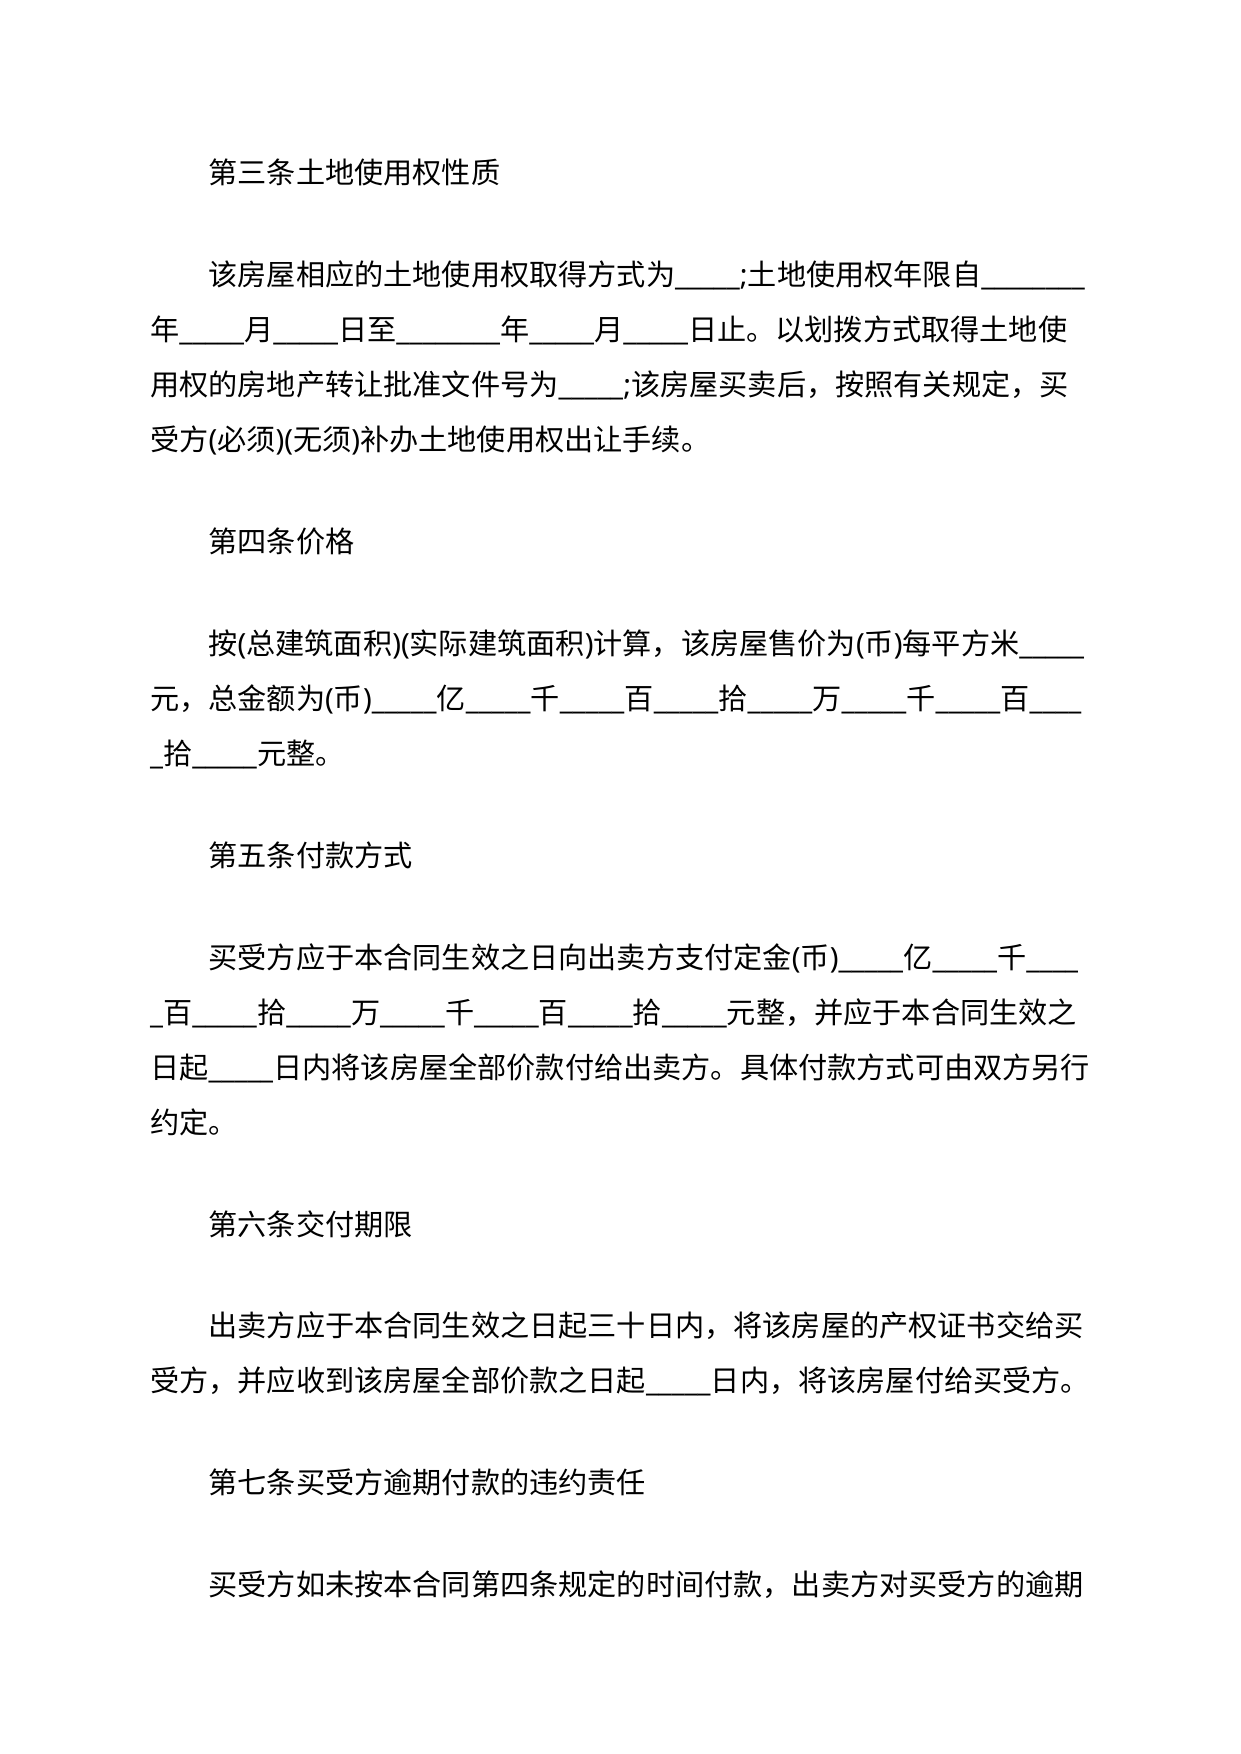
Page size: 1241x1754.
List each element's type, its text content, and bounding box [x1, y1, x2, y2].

text 第三条土地使用权性质 [150, 150, 1090, 192]
text 第七条买受方逾期付款的违约责任 [150, 1460, 1090, 1502]
text 第四条价格 [150, 519, 1090, 561]
text 第六条交付期限 [150, 1201, 1090, 1243]
text 按(总建筑面积)(实际建筑面积)计算，该房屋售价为(币)每平方米_____元，总金额为(币)_____亿_____千_____百_____拾_____万_____千_____百_____拾_____元整。 [150, 621, 1090, 773]
text 该房屋相应的土地使用权取得方式为_____;土地使用权年限自________年_____月_____日至________年_____月_____日止。以划拨方式取得土地使用权的房地产转让批准文件号为_____;该房屋买卖后，按照有关规定，买受方(必须)(无须)补办土地使用权出让手续。 [150, 252, 1090, 459]
text 出卖方应于本合同生效之日起三十日内，将该房屋的产权证书交给买受方，并应收到该房屋全部价款之日起_____日内，将该房屋付给买受方。 [150, 1303, 1090, 1400]
text 买受方应于本合同生效之日向出卖方支付定金(币)_____亿_____千_____百_____拾_____万_____千_____百_____拾_____元整，并应于本合同生效之日起_____日内将该房屋全部价款付给出卖方。具体付款方式可由双方另行约定。 [150, 934, 1090, 1142]
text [150, 1561, 1090, 1604]
text 第五条付款方式 [150, 832, 1090, 875]
